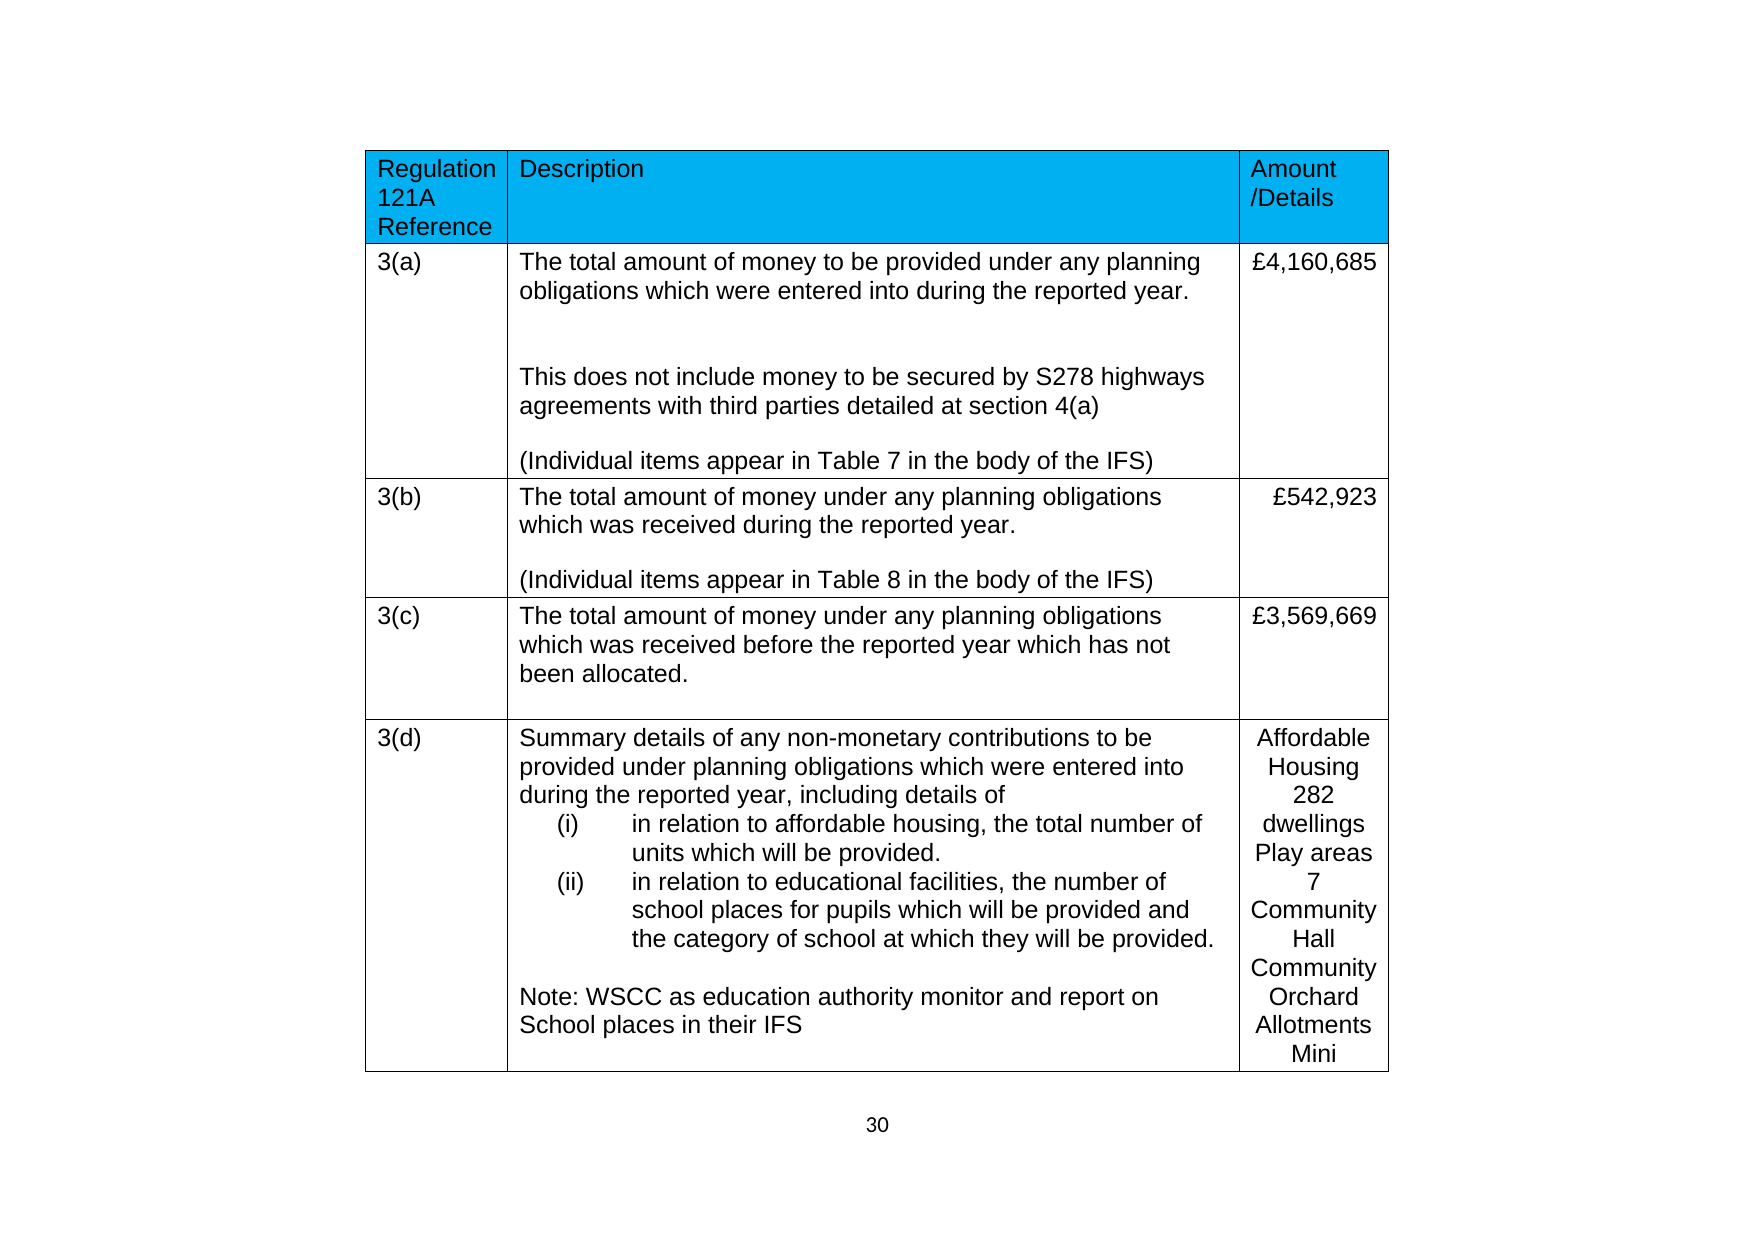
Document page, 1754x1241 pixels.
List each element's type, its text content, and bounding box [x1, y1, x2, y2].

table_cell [1240, 720, 1388, 1071]
table_cell 3(a) [366, 244, 507, 478]
table_header Regulation 121A Reference [366, 151, 507, 243]
table_header Description [508, 151, 1239, 243]
table_cell The total amount of money under any planning obligations which was received before the reported year which has not been allocated. [508, 598, 1239, 719]
table_cell £4,160,685 [1240, 244, 1388, 478]
table_cell The total amount of money under any planning obligations which was received during the reported year. (Individual items appear in Table 8 in the body of the IFS) [508, 479, 1239, 597]
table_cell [508, 720, 1239, 1071]
table_cell The total amount of money to be provided under any planning obligations which were entered into during the reported year. This does not include money to be secured by S278 highways agreements with third parties detailed at section 4(a) (Individual items appear in Table 7 in the body of the IFS) [508, 244, 1239, 478]
table_cell 3(d) [366, 720, 507, 1071]
table_cell £542,923 [1240, 479, 1388, 597]
table_cell £3,569,669 [1240, 598, 1388, 719]
table_cell 3(b) [366, 479, 507, 597]
table_header Amount /Details [1240, 151, 1388, 243]
table_cell 3(c) [366, 598, 507, 719]
